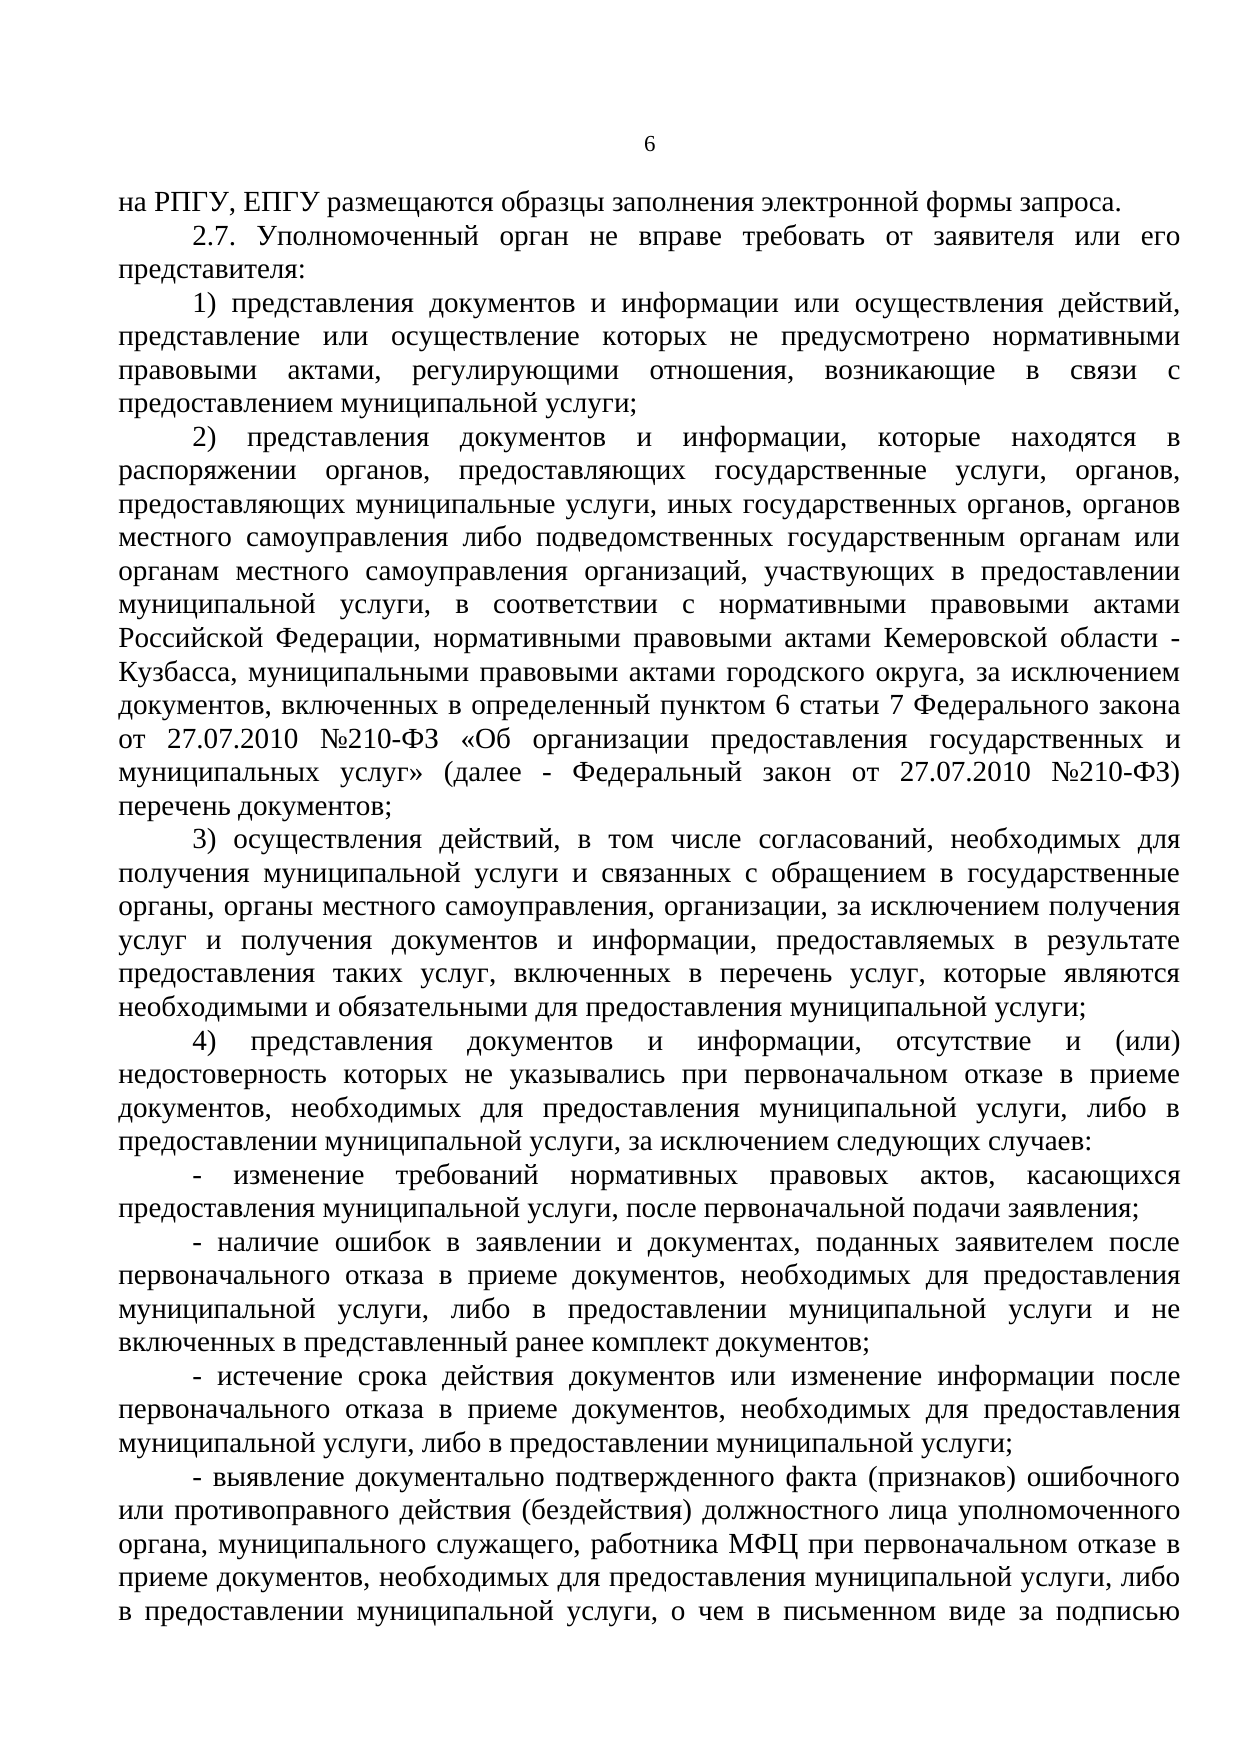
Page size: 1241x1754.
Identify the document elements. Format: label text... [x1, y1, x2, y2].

text 2.7. Уполномоченный орган не вправе требовать от заявителя или его представителя: [118, 218, 1181, 285]
text - истечение срока действия документов или изменение информации после первоначального отказа в приеме документов, необходимых для предоставления муниципальной услуги, либо в предоставлении муниципальной услуги; [118, 1358, 1181, 1459]
text - изменение требований нормативных правовых актов, касающихся предоставления муниципальной услуги, после первоначальной подачи заявления; [118, 1157, 1181, 1224]
text 4) представления документов и информации, отсутствие и (или) недостоверность которых не указывались при первоначальном отказе в приеме документов, необходимых для предоставления муниципальной услуги, либо в предоставлении муниципальной услуги, за исключением следующих случаев: [118, 1023, 1181, 1157]
text - наличие ошибок в заявлении и документах, поданных заявителем после первоначального отказа в приеме документов, необходимых для предоставления муниципальной услуги, либо в предоставлении муниципальной услуги и не включенных в представленный ранее комплект документов; [118, 1224, 1181, 1358]
text 1) представления документов и информации или осуществления действий, представление или осуществление которых не предусмотрено нормативными правовыми актами, регулирующими отношения, возникающие в связи с предоставлением муниципальной услуги; [118, 285, 1181, 419]
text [118, 184, 1181, 218]
text 2) представления документов и информации, которые находятся в распоряжении органов, предоставляющих государственные услуги, органов, предоставляющих муниципальные услуги, иных государственных органов, органов местного самоуправления либо подведомственных государственным органам или органам местного самоуправления организаций, участвующих в предоставлении муниципальной услуги, в соответствии с нормативными правовыми актами Российской Федерации, нормативными правовыми актами Кемеровской области - Кузбасса, муниципальными правовыми актами городского округа, за исключением документов, включенных в определенный пунктом 6 статьи 7 Федерального закона от 27.07.2010 №210-ФЗ «Об организации предоставления государственных и муниципальных услуг» (далее - Федеральный закон от 27.07.2010 №210-ФЗ) перечень документов; [118, 419, 1181, 821]
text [118, 1459, 1181, 1626]
text 3) осуществления действий, в том числе согласований, необходимых для получения муниципальной услуги и связанных с обращением в государственные органы, органы местного самоуправления, организации, за исключением получения услуг и получения документов и информации, предоставляемых в результате предоставления таких услуг, включенных в перечень услуг, которые являются необходимыми и обязательными для предоставления муниципальной услуги; [118, 821, 1181, 1023]
